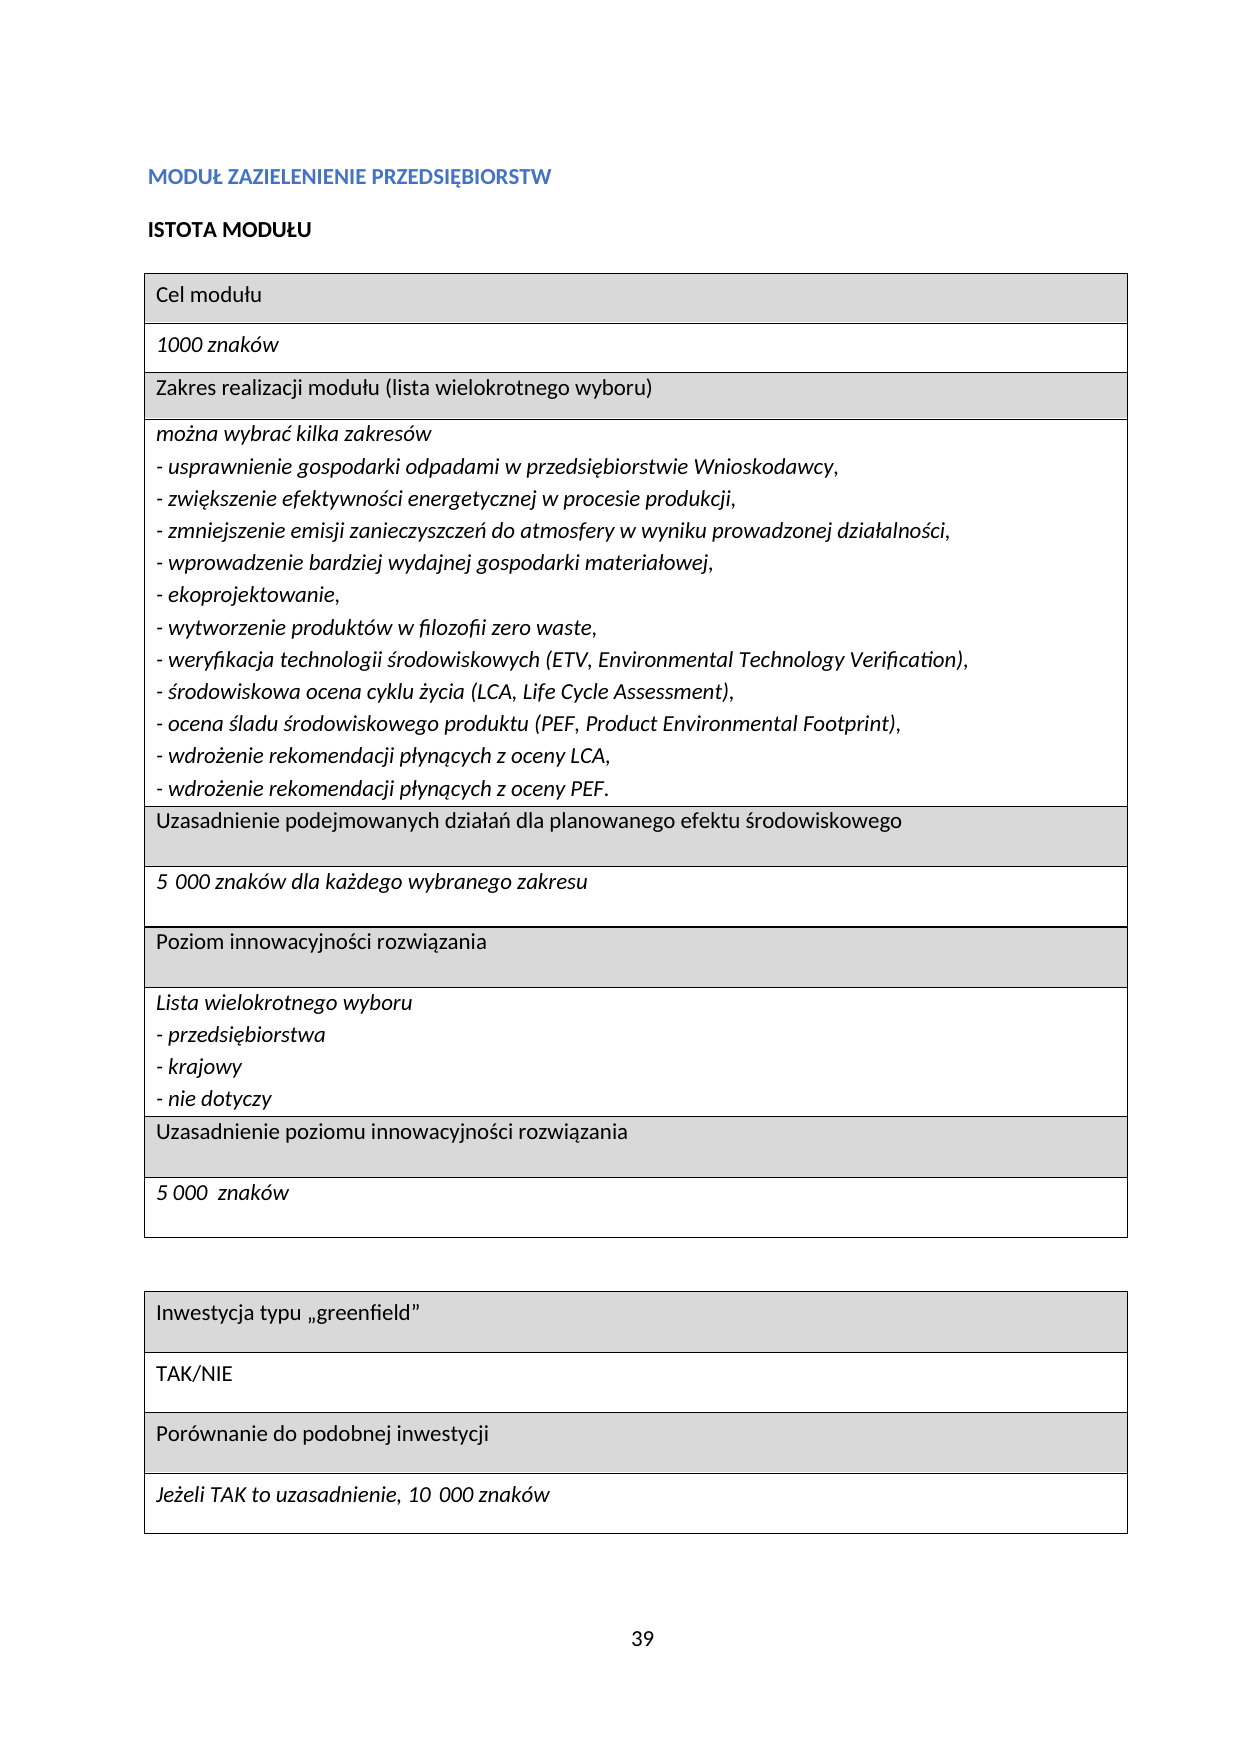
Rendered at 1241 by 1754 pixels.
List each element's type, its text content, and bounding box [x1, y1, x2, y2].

table_header Cel modułu [145, 274, 1127, 322]
table_cell Lista wielokrotnego wyboru - przedsiębiorstwa - krajowy - nie dotyczy [145, 988, 1127, 1116]
table_cell Poziom innowacyjności rozwiązania [145, 928, 1127, 987]
table_cell Uzasadnienie podejmowanych działań dla planowanego efektu środowiskowego [145, 807, 1127, 866]
text ISTOTA MODUŁU [148, 216, 1137, 243]
table_cell Zakres realizacji modułu (lista wielokrotnego wyboru) [145, 373, 1127, 418]
table_cell TAK/NIE [145, 1353, 1127, 1412]
table_cell Jeżeli TAK to uzasadnienie, 10 000 znaków [145, 1474, 1127, 1533]
table_cell można wybrać kilka zakresów - usprawnienie gospodarki odpadami w przedsiębiorstwie Wnioskodawcy, - zwiększenie efektywności energetycznej w procesie produkcji, - zmniejszenie emisji zanieczyszczeń do atmosfery w wyniku prowadzonej działalności, - wprowadzenie bardziej wydajnej gospodarki materiałowej, - ekoprojektowanie, - wytworzenie produktów w filozofii zero waste, - weryfikacja technologii środowiskowych (ETV, Environmental Technology Verification), - środowiskowa ocena cyklu życia (LCA, Life Cycle Assessment), - ocena śladu środowiskowego produktu (PEF, Product Environmental Footprint), - wdrożenie rekomendacji płynących z oceny LCA, - wdrożenie rekomendacji płynących z oceny PEF. [145, 420, 1127, 806]
table_cell Porównanie do podobnej inwestycji [145, 1413, 1127, 1472]
text MODUŁ ZAZIELENIENIE PRZEDSIĘBIORSTW [148, 162, 1137, 191]
table_cell 1000 znaków [145, 324, 1127, 372]
table_cell 5 000 znaków [145, 1178, 1127, 1237]
table_header Inwestycja typu „greenfield” [145, 1292, 1127, 1352]
table_cell Uzasadnienie poziomu innowacyjności rozwiązania [145, 1117, 1127, 1177]
table_cell 5 000 znaków dla każdego wybranego zakresu [145, 867, 1127, 926]
